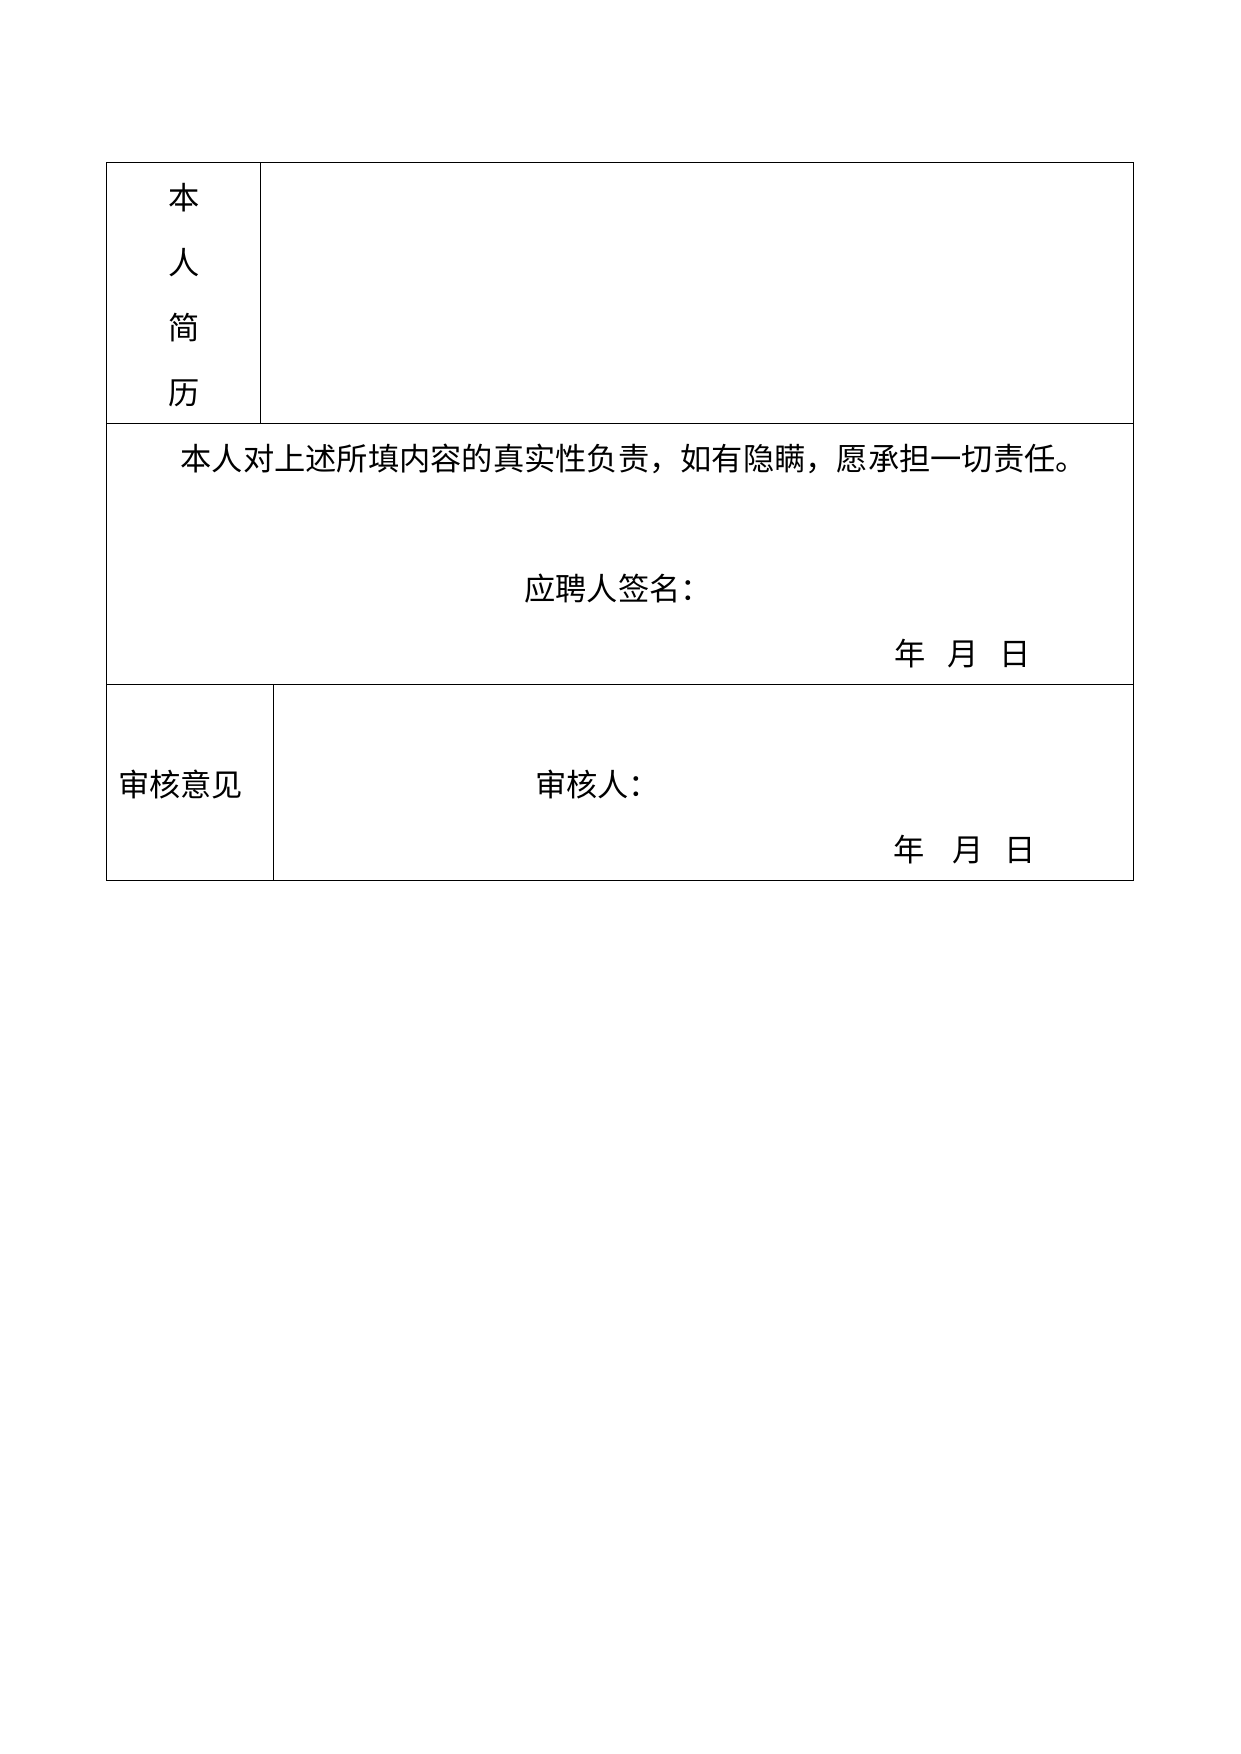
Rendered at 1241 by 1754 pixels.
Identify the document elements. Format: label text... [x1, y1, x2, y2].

table_cell 本人对上述所填内容的真实性负责，如有隐瞒，愿承担一切责任。 应聘人签名： 年 月 日 [107, 424, 1133, 684]
table_cell 审核意见 [107, 685, 273, 880]
table_cell 审核人： 年 月 日 [274, 685, 1133, 880]
table_cell 本 人 简 历 [107, 163, 260, 423]
table_cell [261, 163, 1133, 423]
